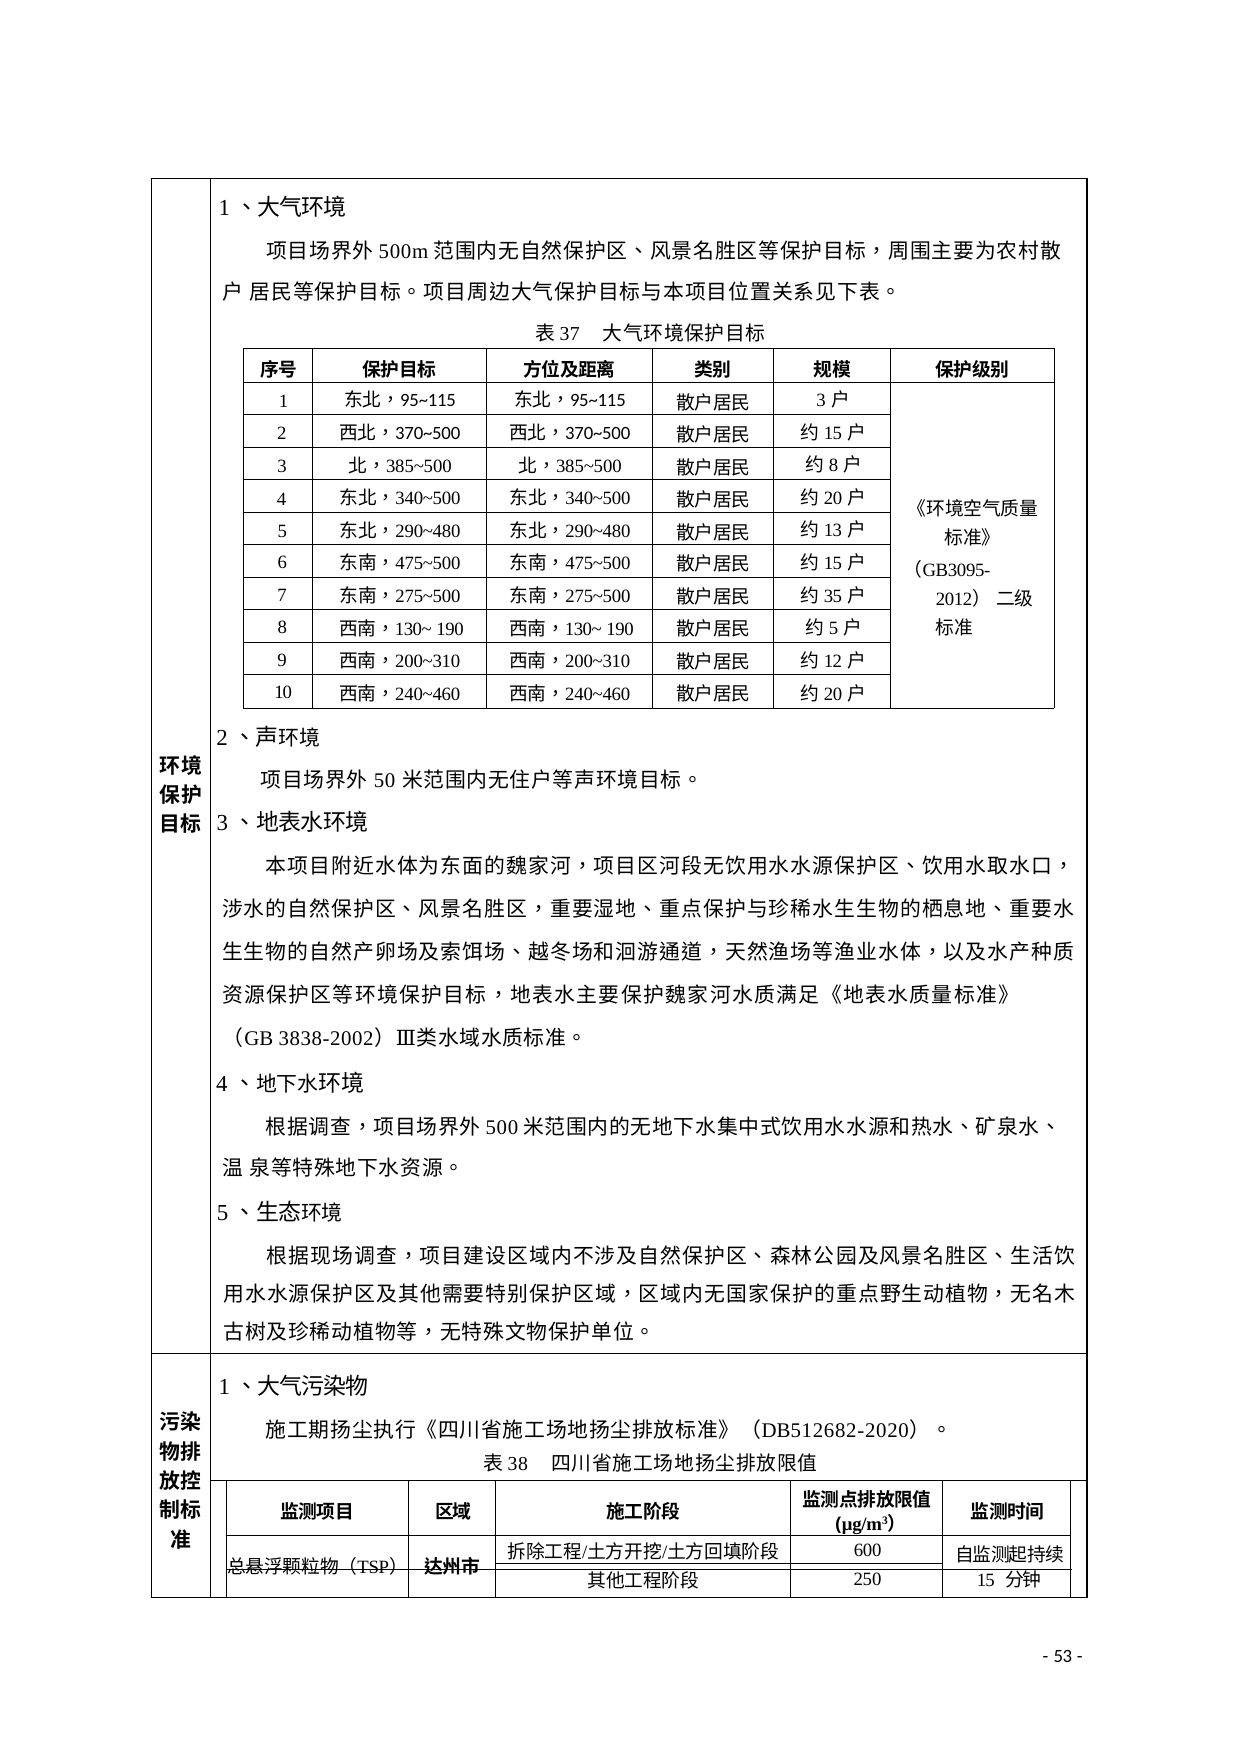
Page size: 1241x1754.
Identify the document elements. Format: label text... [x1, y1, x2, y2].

table_cell 监测时间 [943, 1481, 1070, 1534]
table_header 环境 保护 目标 [152, 179, 210, 1353]
table_cell 1 、大气污染物 施工期扬尘执行《四川省施工场地扬尘排放标准》（DB512682-2020）。 表38 四川省施工场地扬尘排放限值 [211, 1354, 1086, 1480]
table_cell 总悬浮颗粒物（TSP） [227, 1536, 408, 1597]
table_cell 自监测起持续 15 分钟 [943, 1536, 1070, 1597]
table_header 1 、大气环境 项目场界外500m范围内无自然保护区、风景名胜区等保护目标，周围主要为农村散户 居民等保护目标。项目周边大气保护目标与本项目位置关系见下表。 表37 大气环境保护目标 2 、声环境 项目场界外 50 米范围内无住户等声环境目标。 3 、地表水环境 本项目附近水体为东面的魏家河，项目区河段无饮用水水源保护区、饮用水取水口， 涉水的自然保护区、风景名胜区，重要湿地、重点保护与珍稀水生生物的栖息地、重要水 生生物的自然产卵场及索饵场、越冬场和洄游通道，天然渔场等渔业水体，以及水产种质 资源保护区等环境保护目标，地表水主要保护魏家河水质满足《地表水质量标准》 （GB 3838-2002）Ⅲ类水域水质标准。 4 、地下水环境 根据调查，项目场界外500米范围内的无地下水集中式饮用水水源和热水、矿泉水、温 泉等特殊地下水资源。 5 、生态环境 根据现场调查，项目建设区域内不涉及自然保护区、森林公园及风景名胜区、生活饮 用水水源保护区及其他需要特别保护区域，区域内无国家保护的重点野生动植物，无名木 古树及珍稀动植物等，无特殊文物保护单位。 [211, 179, 1086, 1353]
table_cell 施工阶段 [496, 1481, 790, 1534]
table_cell 达州市 [409, 1536, 495, 1597]
table_cell [211, 1481, 226, 1597]
table_cell 其他工程阶段 [496, 1564, 790, 1597]
table_cell 监测点排放限值 (μg/m3） [791, 1481, 942, 1534]
table_cell 区域 [409, 1481, 495, 1534]
table_cell 600 [791, 1536, 942, 1563]
table_cell [1071, 1481, 1086, 1597]
table_cell 拆除工程/土方开挖/土方回填阶段 [496, 1536, 790, 1563]
table_cell 250 [791, 1564, 942, 1597]
table_cell 监测项目 [227, 1481, 408, 1534]
table_cell 污染 物排 放控 制标 准 [152, 1354, 210, 1597]
